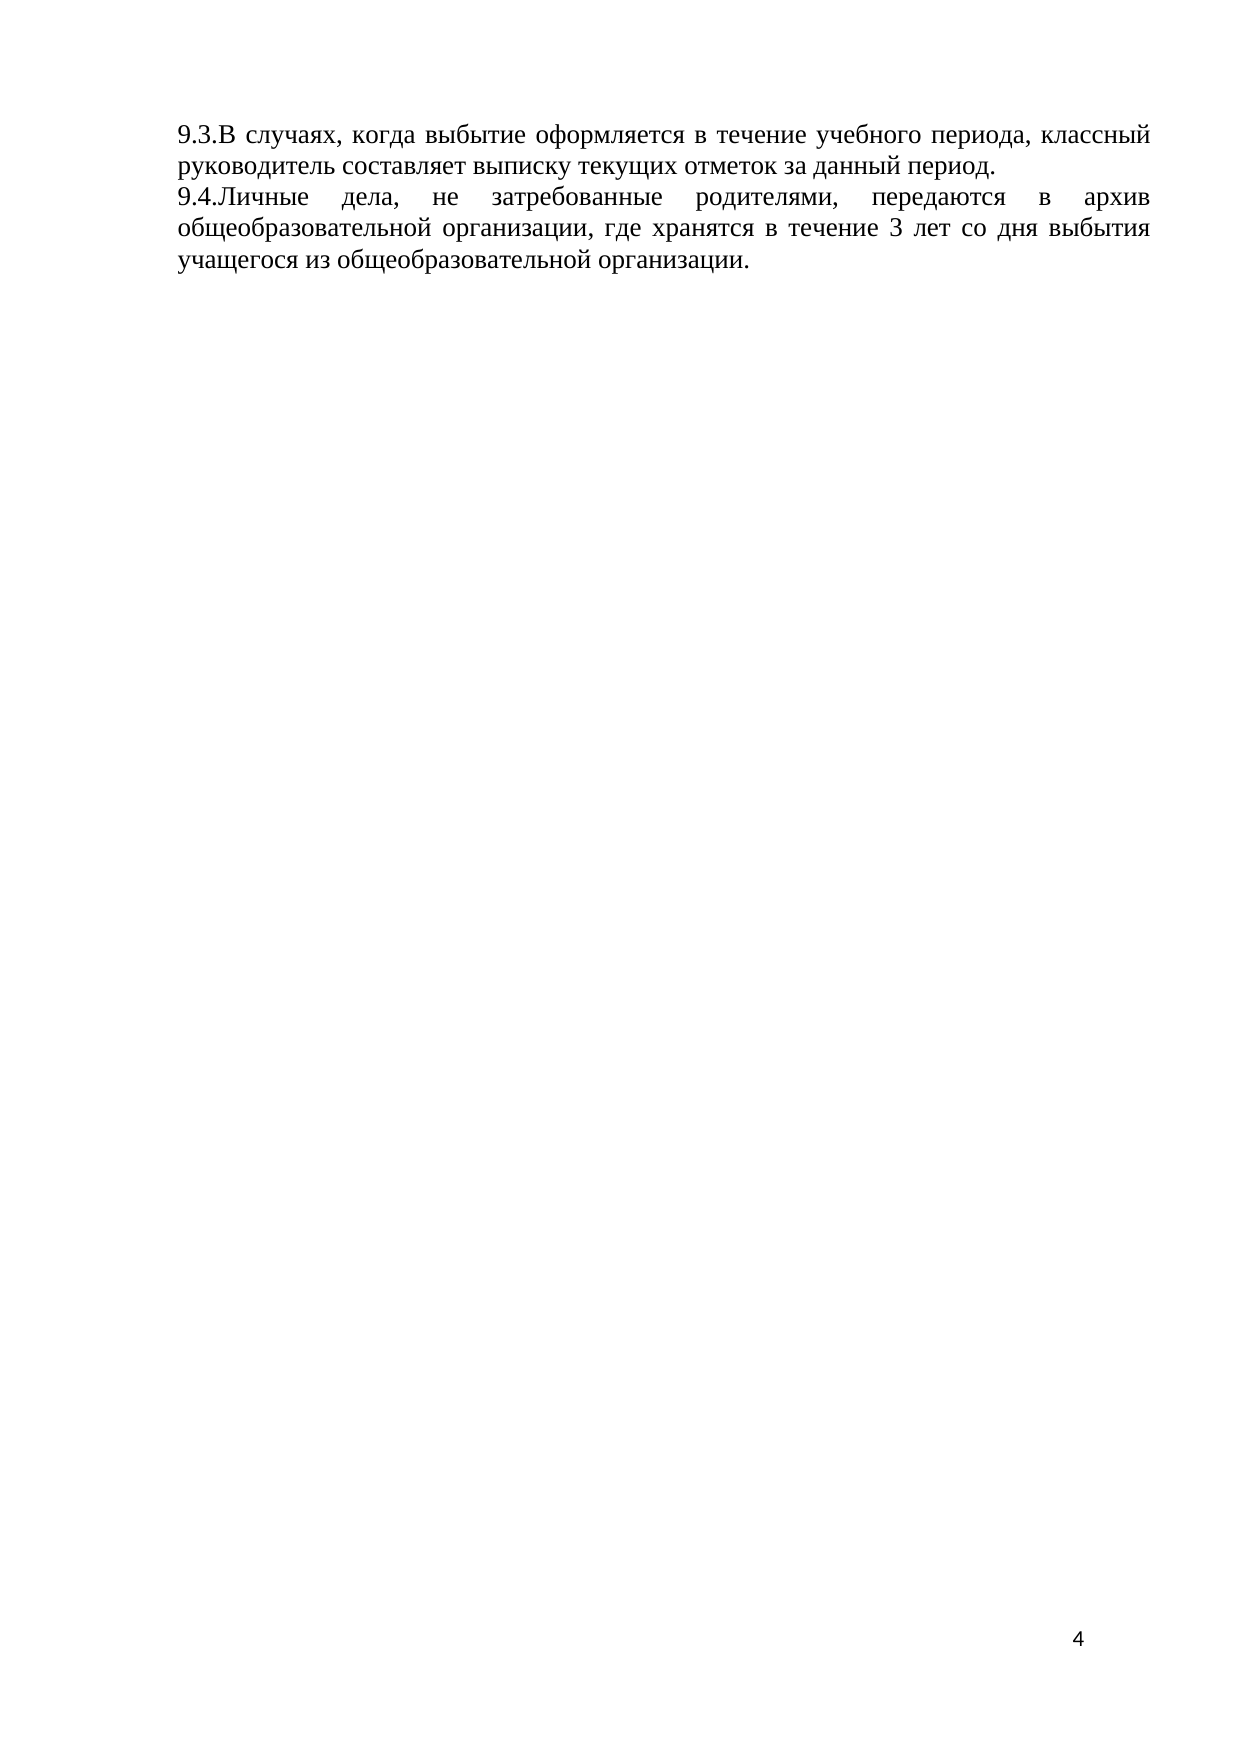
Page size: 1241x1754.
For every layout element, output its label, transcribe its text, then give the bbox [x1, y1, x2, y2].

text 9.3.В случаях, когда выбытие оформляется в течение учебного периода, классный руководитель составляет выписку текущих отметок за данный период. [177, 118, 1152, 180]
text 9.4.Личные дела, не затребованные родителями, передаются в архив общеобразовательной организации, где хранятся в течение 3 лет со дня выбытия учащегося из общеобразовательной организации. [177, 180, 1152, 274]
